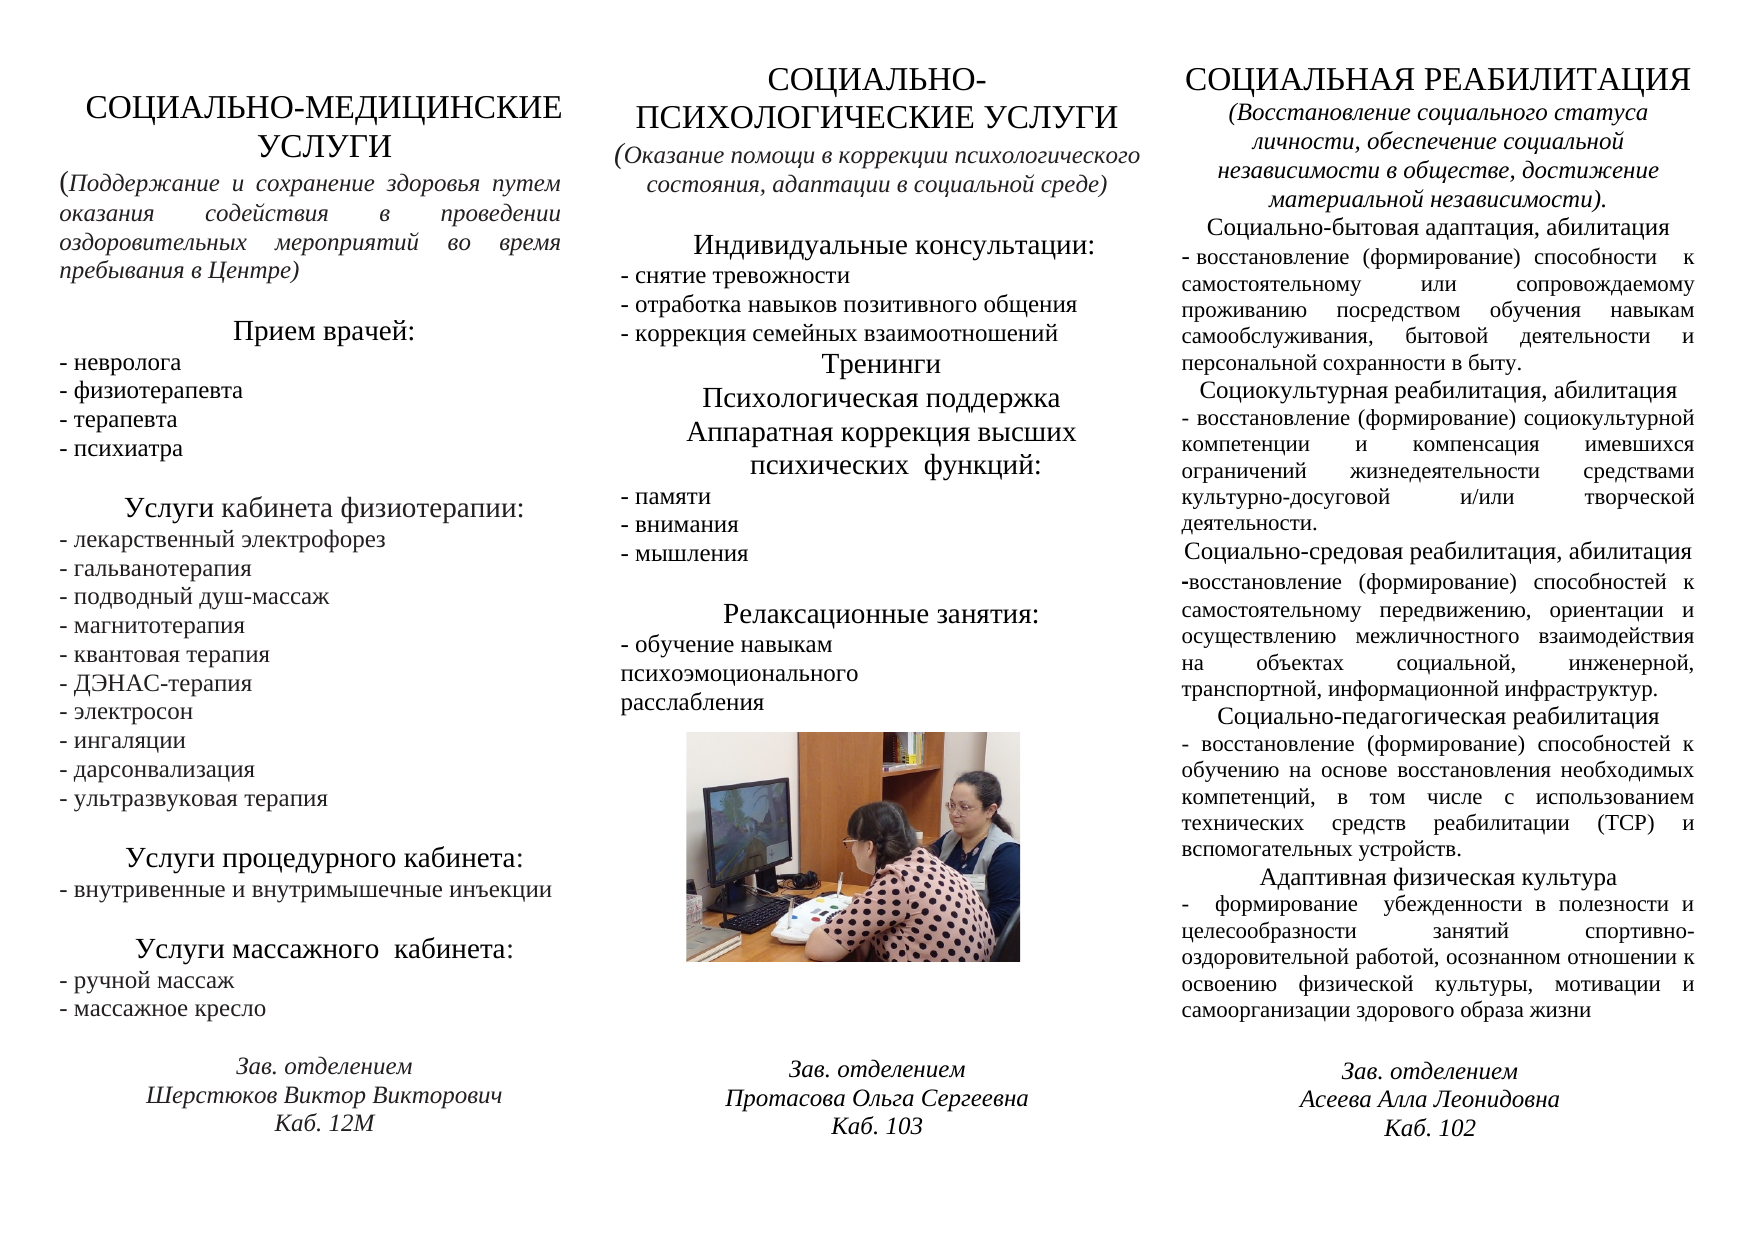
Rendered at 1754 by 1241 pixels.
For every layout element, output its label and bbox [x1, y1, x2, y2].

table_header [601, 59, 1153, 1142]
picture [686, 732, 1021, 962]
table_header [48, 59, 601, 1142]
table_header [1154, 59, 1706, 1142]
